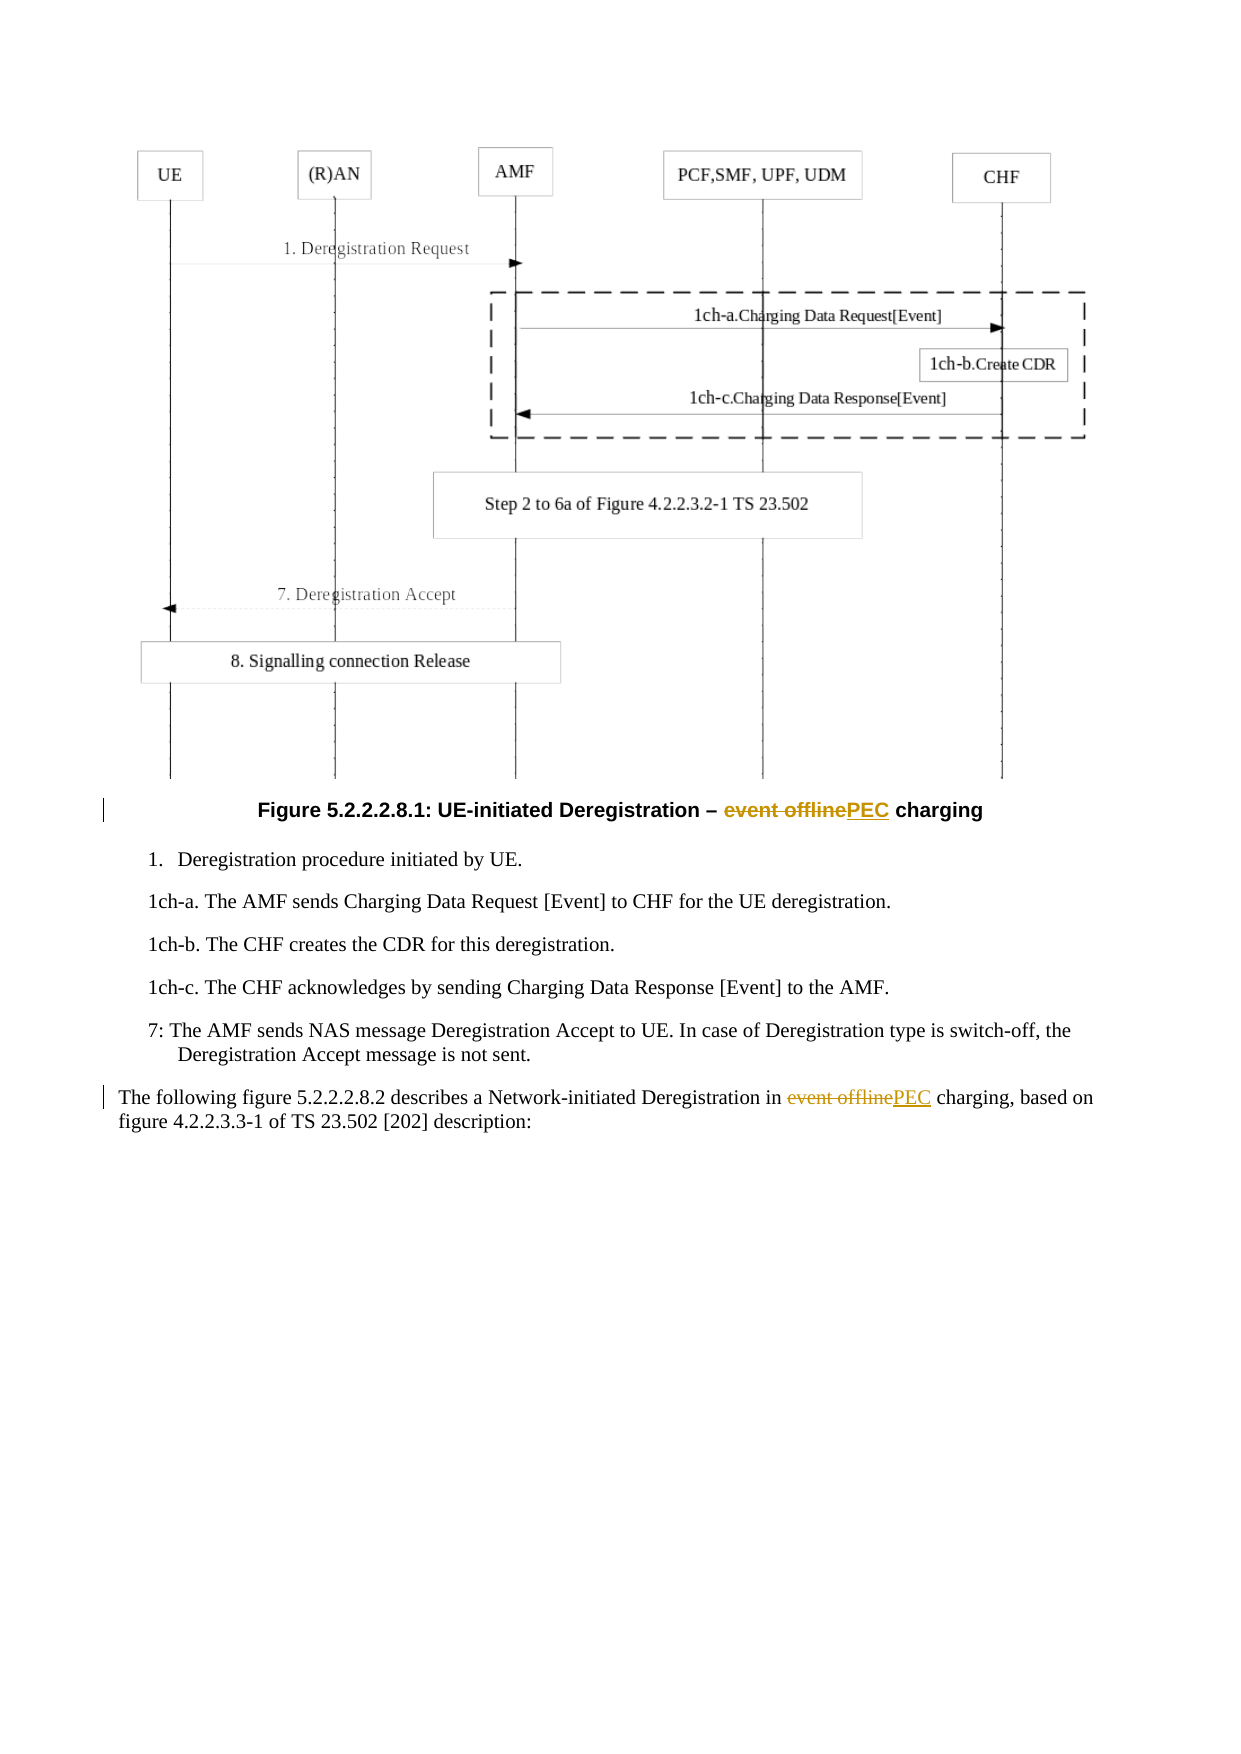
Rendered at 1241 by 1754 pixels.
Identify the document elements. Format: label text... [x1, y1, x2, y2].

text 1ch-a. The AMF sends Charging Data Request [Event] to CHF for the UE deregistration. [148, 889, 1122, 913]
text 1. Deregistration procedure initiated by UE. [148, 847, 1122, 871]
text 1ch-b. The CHF creates the CDR for this deregistration. [148, 932, 1122, 956]
text 1ch-c. The CHF acknowledges by sending Charging Data Response [Event] to the AMF. [148, 975, 1122, 999]
text Figure 5.2.2.2.8.1: UE-initiated Deregistration – charging [118, 798, 1122, 822]
text The following figure 5.2.2.2.8.2 describes a Network-initiated Deregistration in charging, based on figure 4.2.2.3.3-1 of TS 23.502 [202] description: [118, 1085, 1122, 1133]
text 7: The AMF sends NAS message Deregistration Accept to UE. In case of Deregistration type is switch-off, the Deregistration Accept message is not sent. [148, 1018, 1122, 1066]
